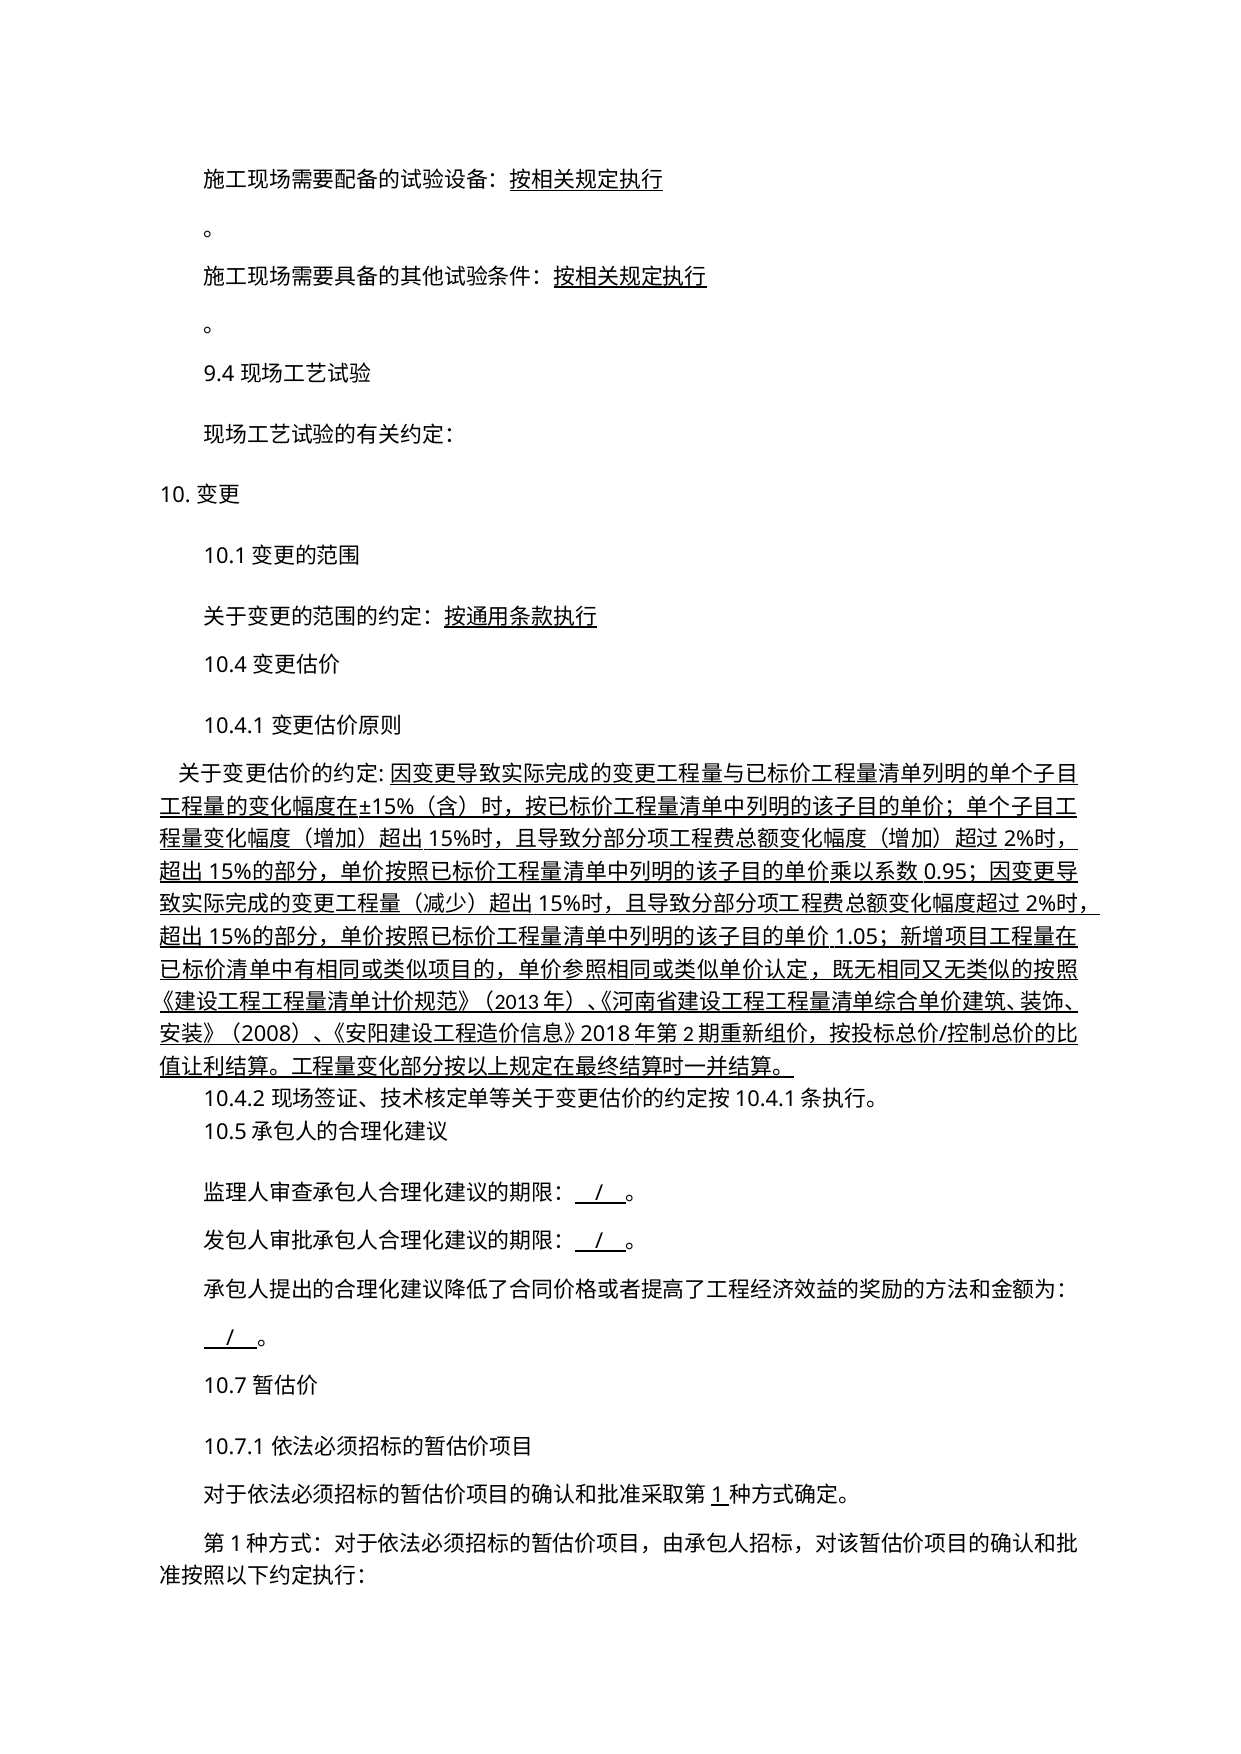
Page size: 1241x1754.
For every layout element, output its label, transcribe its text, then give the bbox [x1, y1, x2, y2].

text 关于变更估价的约定: 因变更导致实际完成的变更工程量与已标价工程量清单列明的单个子目工程量的变化幅度在±15%（含）时，按已标价工程量清单中列明的该子目的单价；单个子目工程量变化幅度（增加）超出15%时，且导致分部分项工程费总额变化幅度（增加）超过2%时，超出15%的部分，单价按照已标价工程量清单中列明的该子目的单价乘以系数0.95；因变更导致实际完成的变更工程量（减少）超出15%时，且导致分部分项工程费总额变化幅度超过2%时，超出15%的部分，单价按照已标价工程量清单中列明的该子目的单价1.05；新增项目工程量在已标价清单中有相同或类似项目的，单价参照相同或类似单价认定，既无相同又无类似的按照《建设工程工程量清单计价规范》（2013年）、《河南省建设工程工程量清单综合单价建筑、装饰、安装》（2008）、《安阳建设工程造价信息》2018年第2期重新组价，按投标总价/控制总价的比值让利结算。工程量变化部分按以上规定在最终结算时一并结算。 [159, 850, 1078, 914]
text 监理人审查承包人合理化建议的期限： / 。 [159, 1174, 1078, 1207]
text 发包人审批承包人合理化建议的期限： / 。 [159, 1223, 1078, 1255]
text 10.5承包人的合理化建议 [159, 1114, 1078, 1146]
text / 。 [159, 1319, 1078, 1352]
text 9.4 现场工艺试验 [159, 355, 1078, 388]
text 第1种方式：对于依法必须招标的暂估价项目，由承包人招标，对该暂估价项目的确认和批准按照以下约定执行： [159, 1525, 1078, 1590]
subtitle 10. 变更 [159, 477, 1078, 509]
text 10.4.2 现场签证、技术核定单等关于变更估价的约定按10.4.1条执行。 [159, 1081, 1078, 1114]
text 关于变更估价的约定: 因变更导致实际完成的变更工程量与已标价工程量清单列明的单个子目工程量的变化幅度在±15%（含）时，按已标价工程量清单中列明的该子目的单价；单个子目工程量变化幅度（增加）超出15%时，且导致分部分项工程费总额变化幅度（增加）超过2%时，超出15%的部分，单价按照已标价工程量清单中列明的该子目的单价乘以系数0.95；因变更导致实际完成的变更工程量（减少）超出15%时，且导致分部分项工程费总额变化幅度超过2%时，超出15%的部分，单价按照已标价工程量清单中列明的该子目的单价1.05；新增项目工程量在已标价清单中有相同或类似项目的，单价参照相同或类似单价认定，既无相同又无类似的按照《建设工程工程量清单计价规范》（2013年）、《河南省建设工程工程量清单综合单价建筑、装饰、安装》（2008）、《安阳建设工程造价信息》2018年第2期重新组价，按投标总价/控制总价的比值让利结算。工程量变化部分按以上规定在最终结算时一并结算。 [159, 756, 1078, 849]
text 10.7.1 依法必须招标的暂估价项目 [159, 1429, 1078, 1461]
text 10.4.1 变更估价原则 [159, 708, 1078, 740]
text 对于依法必须招标的暂估价项目的确认和批准采取第1 种方式确定。 [159, 1477, 1078, 1509]
text 关于变更的范围的约定：按通用条款执行 [159, 599, 1078, 631]
text 10.1变更的范围 [159, 538, 1078, 570]
text 10.4 变更估价 [159, 647, 1078, 679]
text 施工现场需要具备的其他试验条件：按相关规定执行 [159, 259, 1078, 291]
text 承包人提出的合理化建议降低了合同价格或者提高了工程经济效益的奖励的方法和金额为： [159, 1271, 1078, 1304]
text 。 [159, 307, 1078, 339]
text 关于变更估价的约定: 因变更导致实际完成的变更工程量与已标价工程量清单列明的单个子目工程量的变化幅度在±15%（含）时，按已标价工程量清单中列明的该子目的单价；单个子目工程量变化幅度（增加）超出15%时，且导致分部分项工程费总额变化幅度（增加）超过2%时，超出15%的部分，单价按照已标价工程量清单中列明的该子目的单价乘以系数0.95；因变更导致实际完成的变更工程量（减少）超出15%时，且导致分部分项工程费总额变化幅度超过2%时，超出15%的部分，单价按照已标价工程量清单中列明的该子目的单价1.05；新增项目工程量在已标价清单中有相同或类似项目的，单价参照相同或类似单价认定，既无相同又无类似的按照《建设工程工程量清单计价规范》（2013年）、《河南省建设工程工程量清单综合单价建筑、装饰、安装》（2008）、《安阳建设工程造价信息》2018年第2期重新组价，按投标总价/控制总价的比值让利结算。工程量变化部分按以上规定在最终结算时一并结算。 [159, 915, 1078, 979]
text 施工现场需要配备的试验设备：按相关规定执行 [159, 162, 1078, 194]
text 10.7 暂估价 [159, 1368, 1078, 1400]
text 现场工艺试验的有关约定： [159, 416, 1078, 449]
text 。 [159, 210, 1078, 243]
